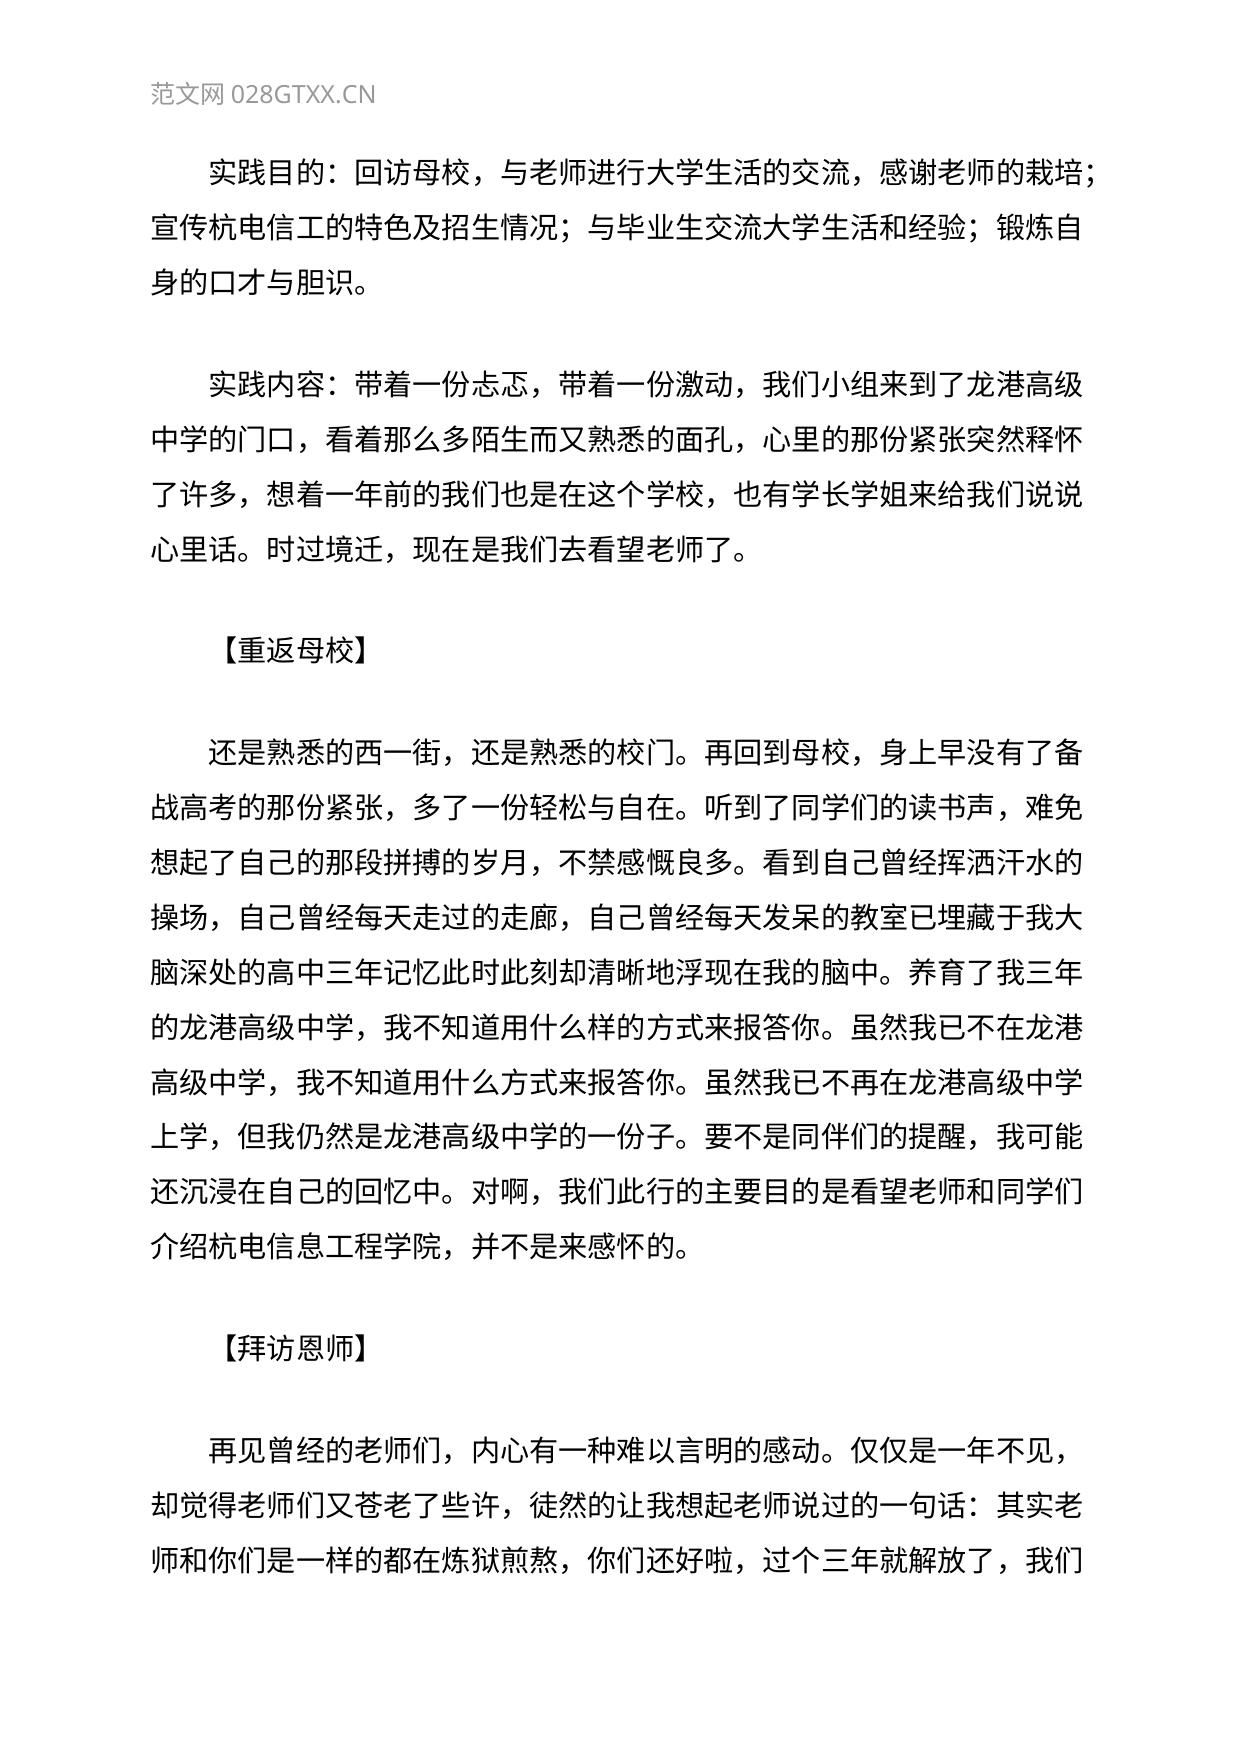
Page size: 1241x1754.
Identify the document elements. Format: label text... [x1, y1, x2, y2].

text 【重返母校】 [150, 628, 1090, 670]
text 实践内容：带着一份忐忑，带着一份激动，我们小组来到了龙港高级中学的门口，看着那么多陌生而又熟悉的面孔，心里的那份紧张突然释怀了许多，想着一年前的我们也是在这个学校，也有学长学姐来给我们说说心里话。时过境迁，现在是我们去看望老师了。 [150, 362, 1090, 568]
text 还是熟悉的西一街，还是熟悉的校门。再回到母校，身上早没有了备战高考的那份紧张，多了一份轻松与自在。听到了同学们的读书声，难免想起了自己的那段拼搏的岁月，不禁感慨良多。看到自己曾经挥洒汗水的操场，自己曾经每天走过的走廊，自己曾经每天发呆的教室已埋藏于我大脑深处的高中三年记忆此时此刻却清晰地浮现在我的脑中。养育了我三年的龙港高级中学，我不知道用什么样的方式来报答你。虽然我已不在龙港高级中学，我不知道用什么方式来报答你。虽然我已不再在龙港高级中学上学，但我仍然是龙港高级中学的一份子。要不是同伴们的提醒，我可能还沉浸在自己的回忆中。对啊，我们此行的主要目的是看望老师和同学们介绍杭电信息工程学院，并不是来感怀的。 [150, 730, 1090, 1266]
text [150, 1427, 1090, 1579]
text 实践目的：回访母校，与老师进行大学生活的交流，感谢老师的栽培；宣传杭电信工的特色及招生情况；与毕业生交流大学生活和经验；锻炼自身的口才与胆识。 [150, 150, 1090, 302]
text 【拜访恩师】 [150, 1326, 1090, 1368]
